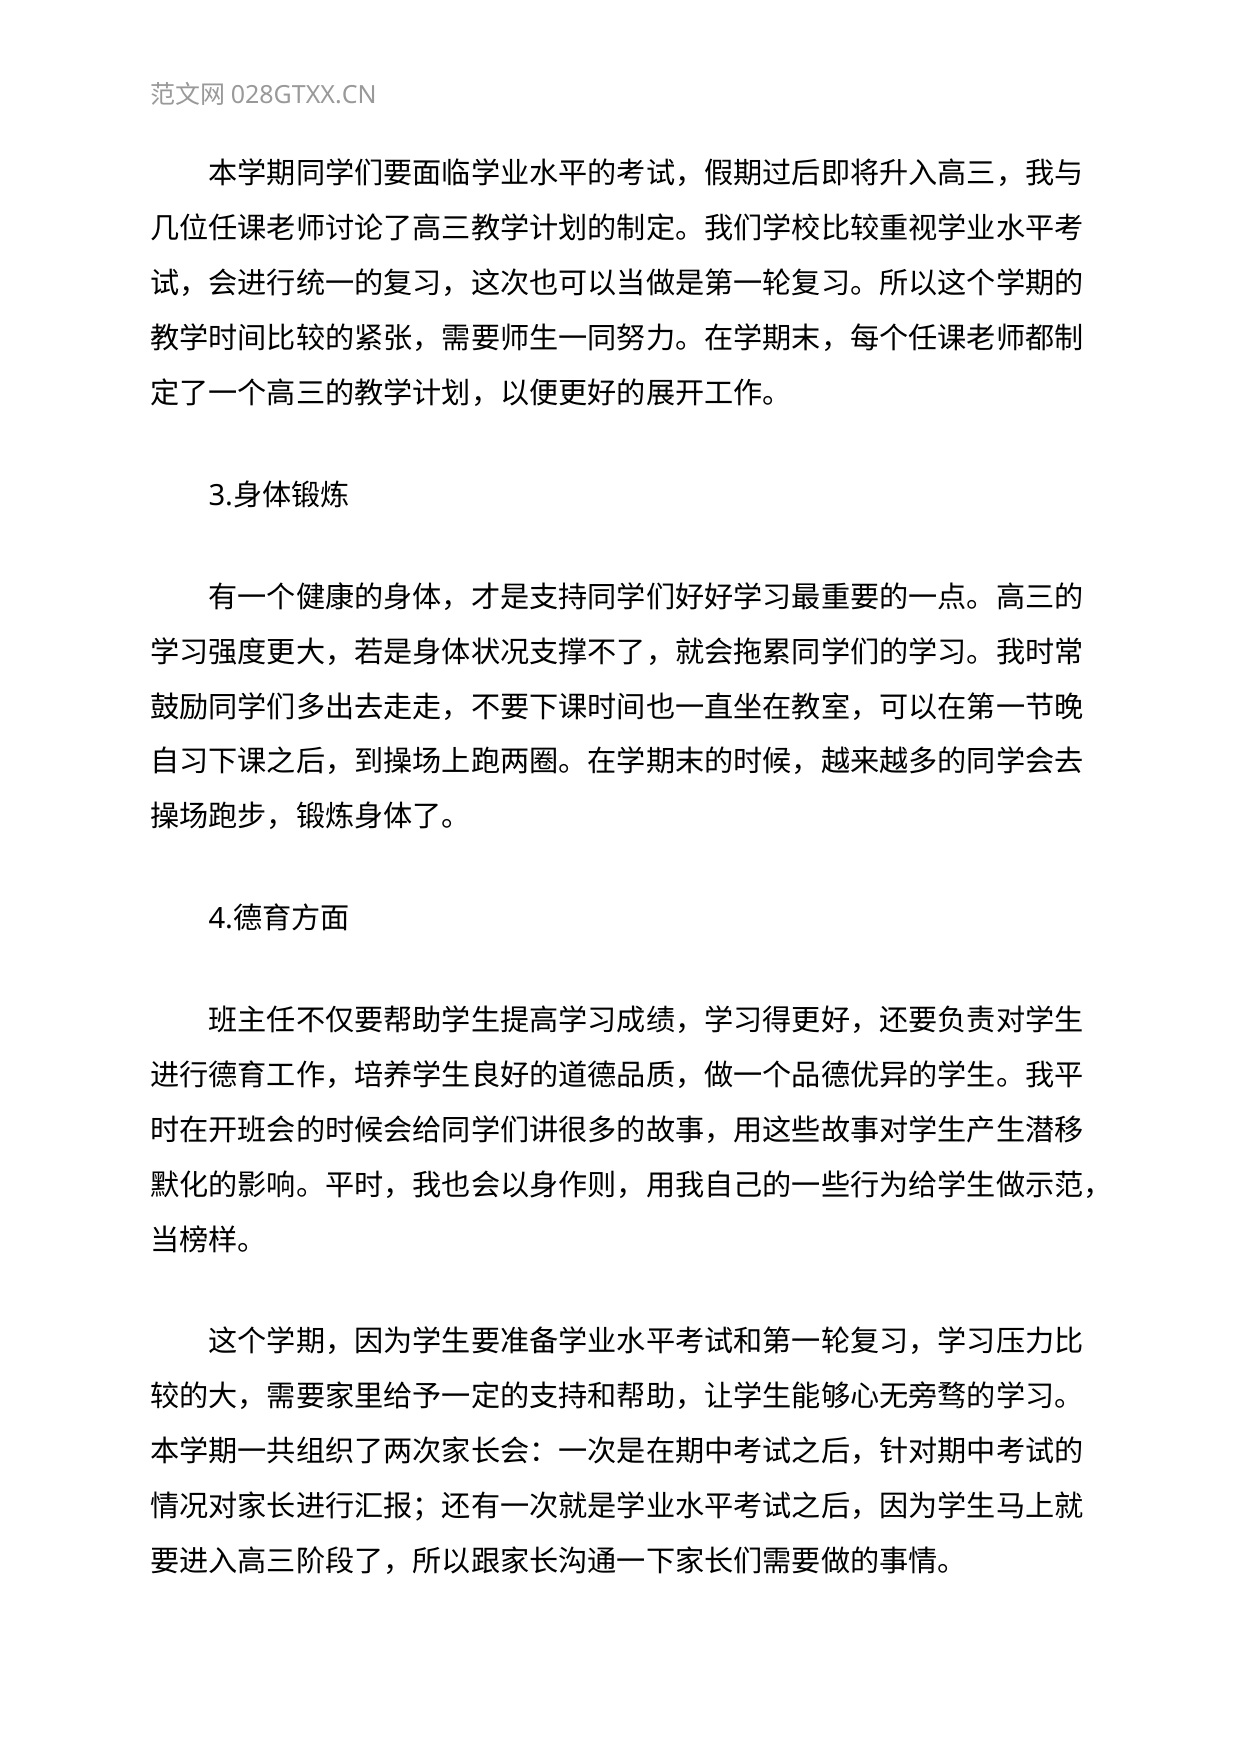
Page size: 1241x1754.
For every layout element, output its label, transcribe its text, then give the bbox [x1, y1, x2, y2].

text 有一个健康的身体，才是支持同学们好好学习最重要的一点。高三的学习强度更大，若是身体状况支撑不了，就会拖累同学们的学习。我时常鼓励同学们多出去走走，不要下课时间也一直坐在教室，可以在第一节晚自习下课之后，到操场上跑两圈。在学期末的时候，越来越多的同学会去操场跑步，锻炼身体了。 [150, 573, 1090, 835]
text 3.身体锻炼 [150, 471, 1090, 514]
text 这个学期，因为学生要准备学业水平考试和第一轮复习，学习压力比较的大，需要家里给予一定的支持和帮助，让学生能够心无旁骛的学习。本学期一共组织了两次家长会：一次是在期中考试之后，针对期中考试的情况对家长进行汇报；还有一次就是学业水平考试之后，因为学生马上就要进入高三阶段了，所以跟家长沟通一下家长们需要做的事情。 [150, 1318, 1090, 1580]
text 班主任不仅要帮助学生提高学习成绩，学习得更好，还要负责对学生进行德育工作，培养学生良好的道德品质，做一个品德优异的学生。我平时在开班会的时候会给同学们讲很多的故事，用这些故事对学生产生潜移默化的影响。平时，我也会以身作则，用我自己的一些行为给学生做示范，当榜样。 [150, 997, 1090, 1258]
text 4.德育方面 [150, 895, 1090, 937]
text 本学期同学们要面临学业水平的考试，假期过后即将升入高三，我与几位任课老师讨论了高三教学计划的制定。我们学校比较重视学业水平考试，会进行统一的复习，这次也可以当做是第一轮复习。所以这个学期的教学时间比较的紧张，需要师生一同努力。在学期末，每个任课老师都制定了一个高三的教学计划，以便更好的展开工作。 [150, 150, 1090, 412]
